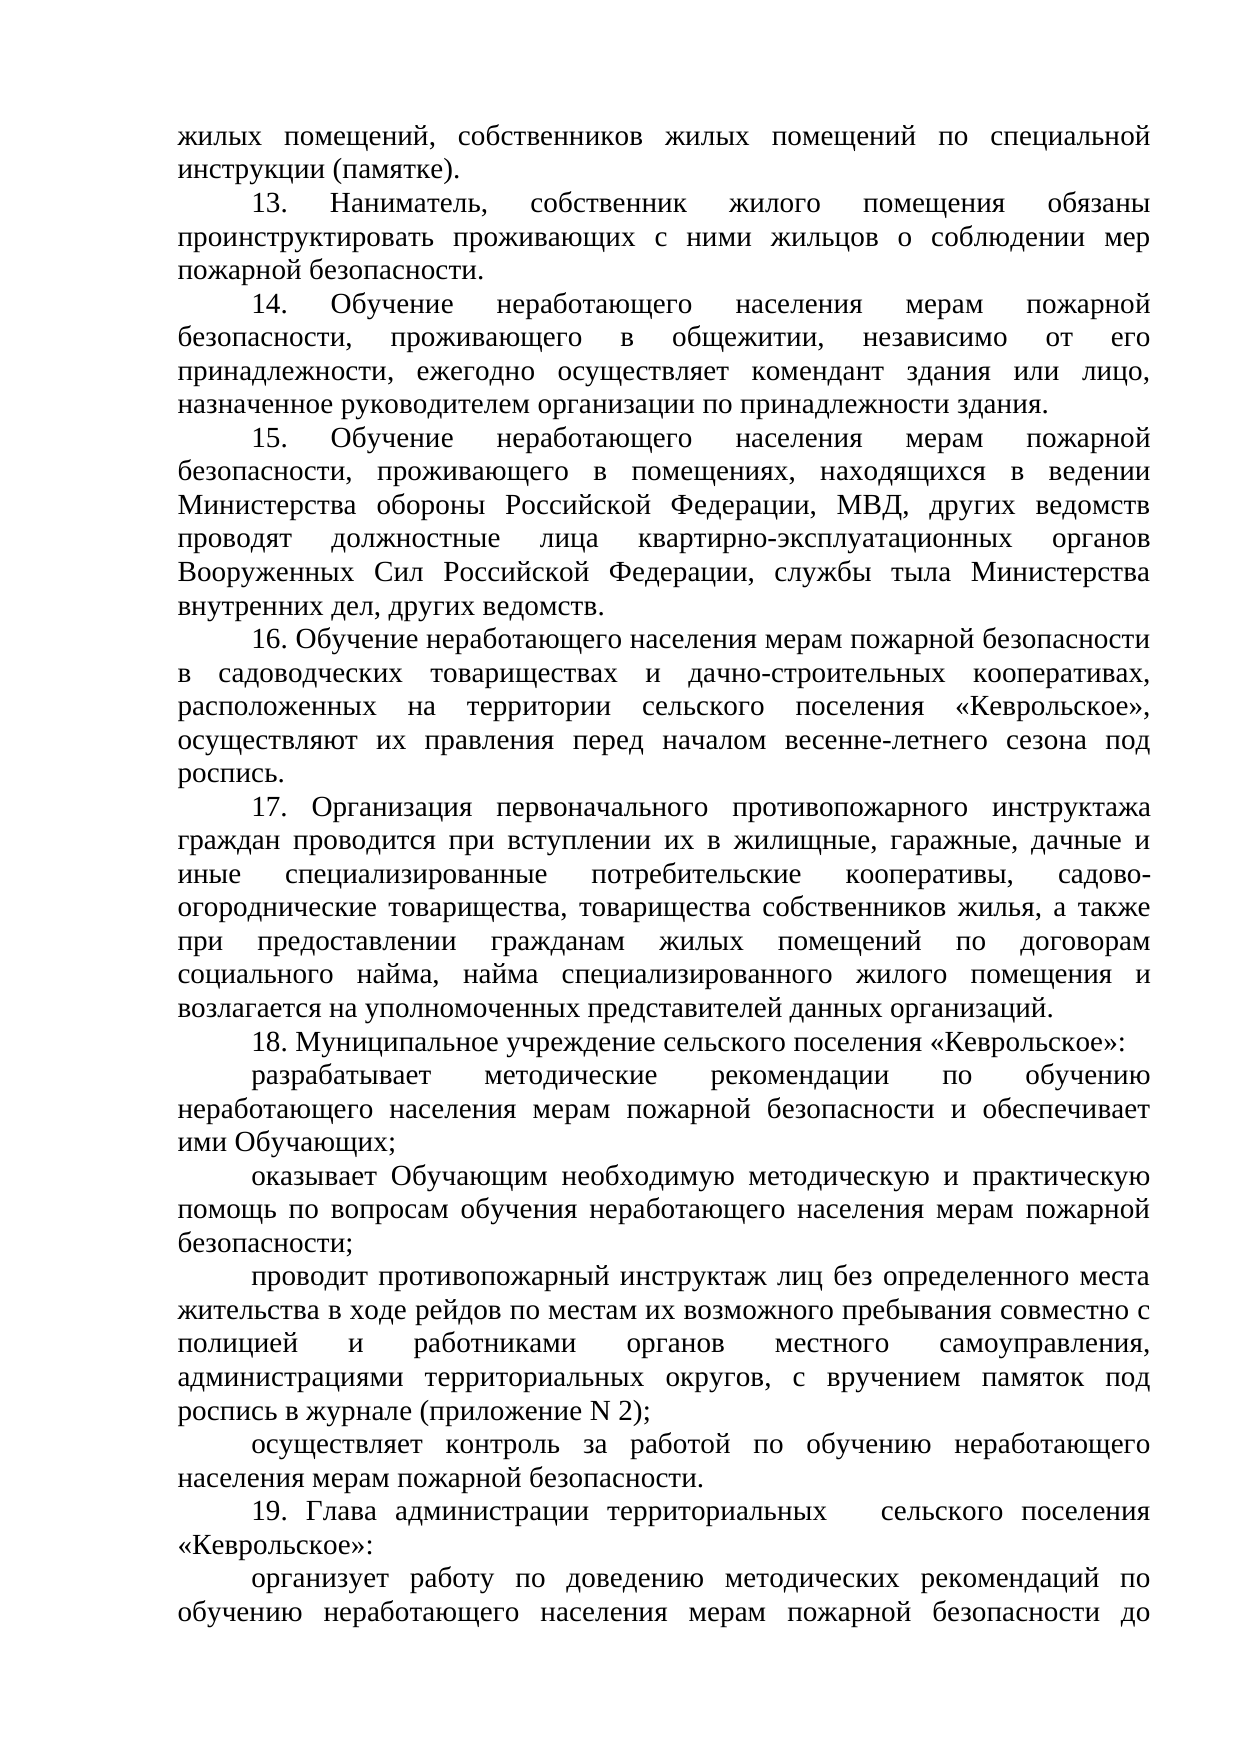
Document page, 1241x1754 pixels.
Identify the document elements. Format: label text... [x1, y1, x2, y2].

text 19. Глава администрации территориальных сельского поселения «Кеврольское»: [177, 1493, 1152, 1560]
text 18. Муниципальное учреждение сельского поселения «Кеврольское»: [177, 1024, 1152, 1057]
text 13. Наниматель, собственник жилого помещения обязаны проинструктировать проживающих с ними жильцов о соблюдении мер пожарной безопасности. [177, 185, 1152, 286]
text 17. Организация первоначального противопожарного инструктажа граждан проводится при вступлении их в жилищные, гаражные, дачные и иные специализированные потребительские кооперативы, садово-огороднические товарищества, товарищества собственников жилья, а также при предоставлении гражданам жилых помещений по договорам социального найма, найма специализированного жилого помещения и возлагается на уполномоченных представителей данных организаций. [177, 789, 1152, 1024]
text 15. Обучение неработающего населения мерам пожарной безопасности, проживающего в помещениях, находящихся в ведении Министерства обороны Российской Федерации, МВД, других ведомств проводят должностные лица квартирно-эксплуатационных органов Вооруженных Сил Российской Федерации, службы тыла Министерства внутренних дел, других ведомств. [177, 420, 1152, 621]
text проводит противопожарный инструктаж лиц без определенного места жительства в ходе рейдов по местам их возможного пребывания совместно с полицией и работниками органов местного самоуправления, администрациями территориальных округов, с вручением памяток под роспись в журнале (приложение N 2); [177, 1258, 1152, 1426]
text 14. Обучение неработающего населения мерам пожарной безопасности, проживающего в общежитии, независимо от его принадлежности, ежегодно осуществляет комендант здания или лицо, назначенное руководителем организации по принадлежности здания. [177, 286, 1152, 420]
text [177, 118, 1152, 185]
text разрабатывает методические рекомендации по обучению неработающего населения мерам пожарной безопасности и обеспечивает ими Обучающих; [177, 1057, 1152, 1158]
text оказывает Обучающим необходимую методическую и практическую помощь по вопросам обучения неработающего населения мерам пожарной безопасности; [177, 1158, 1152, 1258]
text 16. Обучение неработающего населения мерам пожарной безопасности в садоводческих товариществах и дачно-строительных кооперативах, расположенных на территории сельского поселения «Кеврольское», осуществляют их правления перед началом весенне-летнего сезона под роспись. [177, 621, 1152, 789]
text осуществляет контроль за работой по обучению неработающего населения мерам пожарной безопасности. [177, 1426, 1152, 1493]
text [177, 1560, 1152, 1627]
